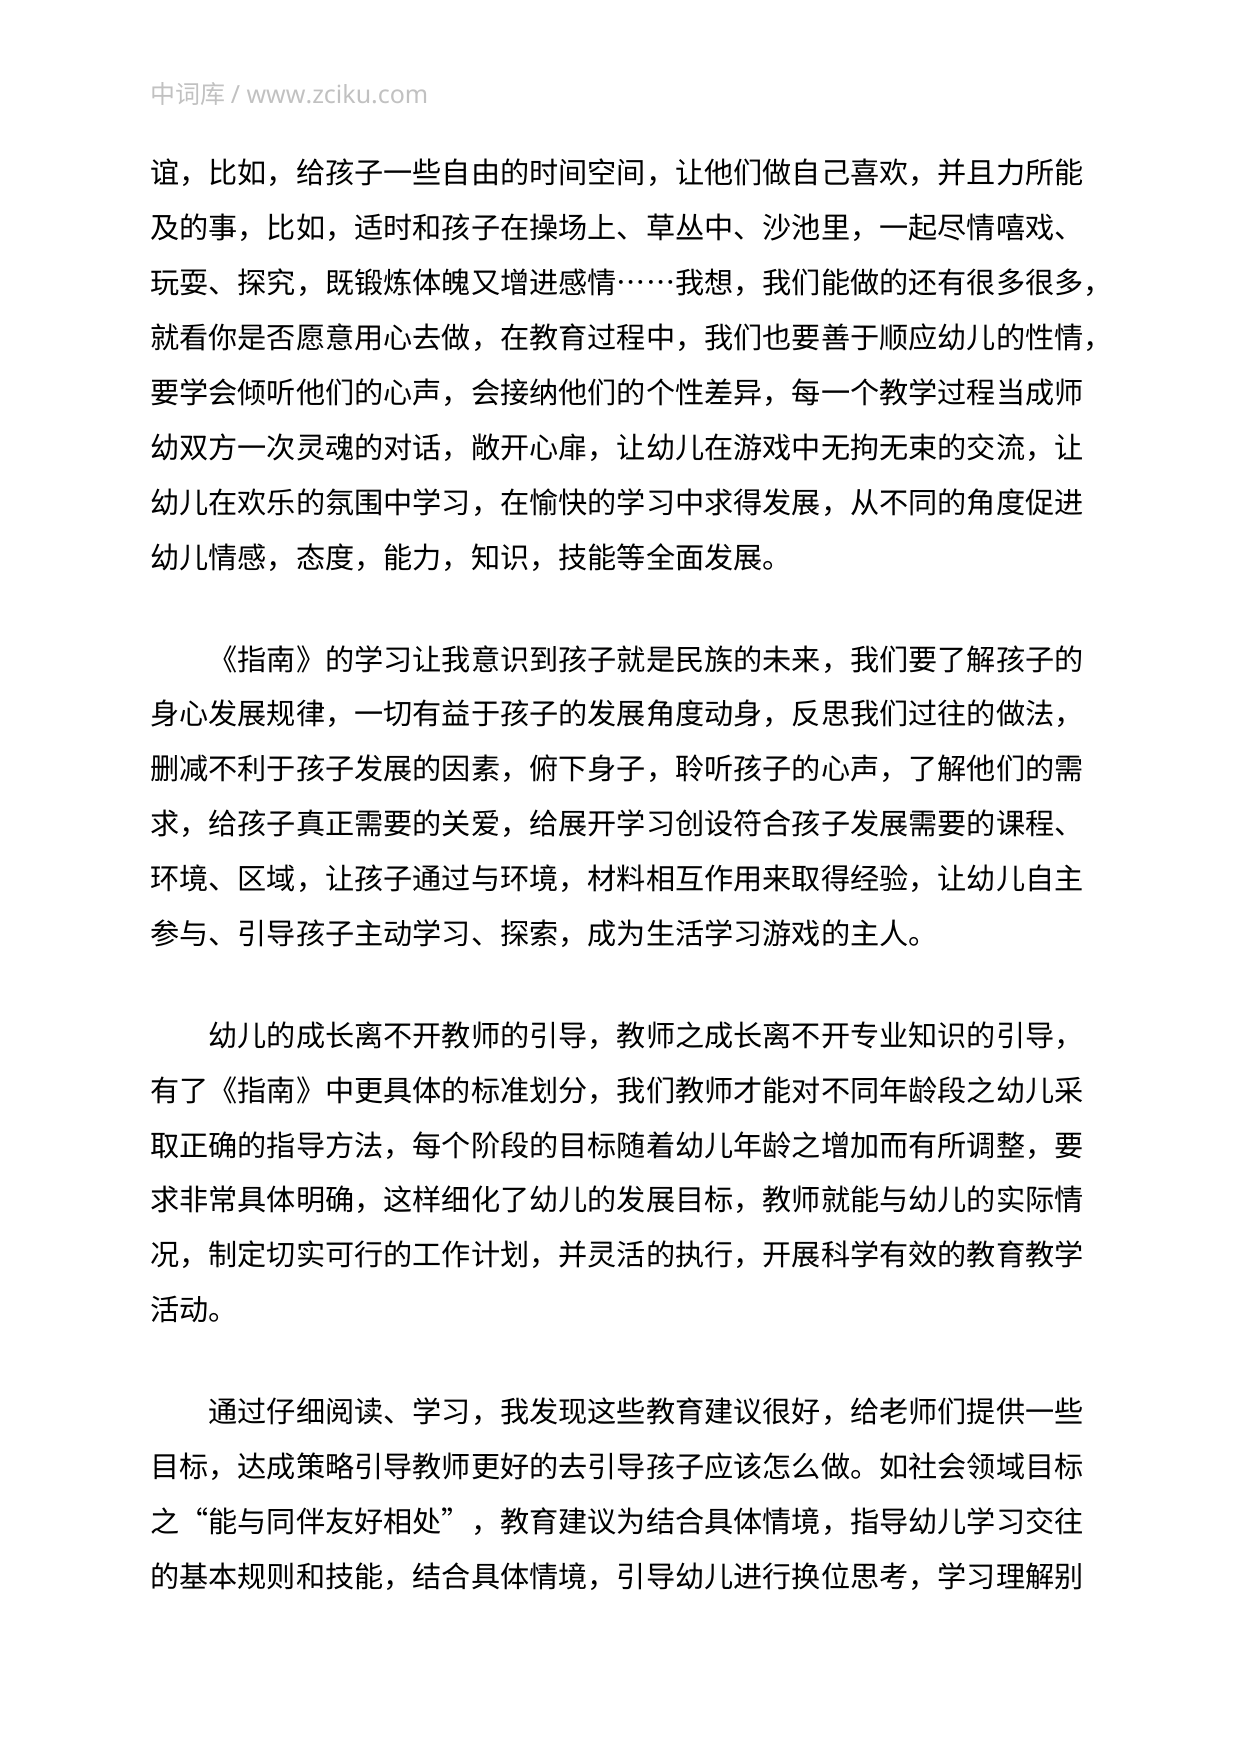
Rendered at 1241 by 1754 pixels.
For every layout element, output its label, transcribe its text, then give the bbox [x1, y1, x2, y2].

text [150, 150, 1090, 577]
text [150, 1388, 1090, 1596]
text 幼儿的成长离不开教师的引导，教师之成长离不开专业知识的引导，有了《指南》中更具体的标准划分，我们教师才能对不同年龄段之幼儿采取正确的指导方法，每个阶段的目标随着幼儿年龄之增加而有所调整，要求非常具体明确，这样细化了幼儿的发展目标，教师就能与幼儿的实际情况，制定切实可行的工作计划，并灵活的执行，开展科学有效的教育教学活动。 [150, 1012, 1090, 1329]
text 《指南》的学习让我意识到孩子就是民族的未来，我们要了解孩子的身心发展规律，一切有益于孩子的发展角度动身，反思我们过往的做法，删减不利于孩子发展的因素，俯下身子，聆听孩子的心声，了解他们的需求，给孩子真正需要的关爱，给展开学习创设符合孩子发展需要的课程、环境、区域，让孩子通过与环境，材料相互作用来取得经验，让幼儿自主参与、引导孩子主动学习、探索，成为生活学习游戏的主人。 [150, 636, 1090, 953]
